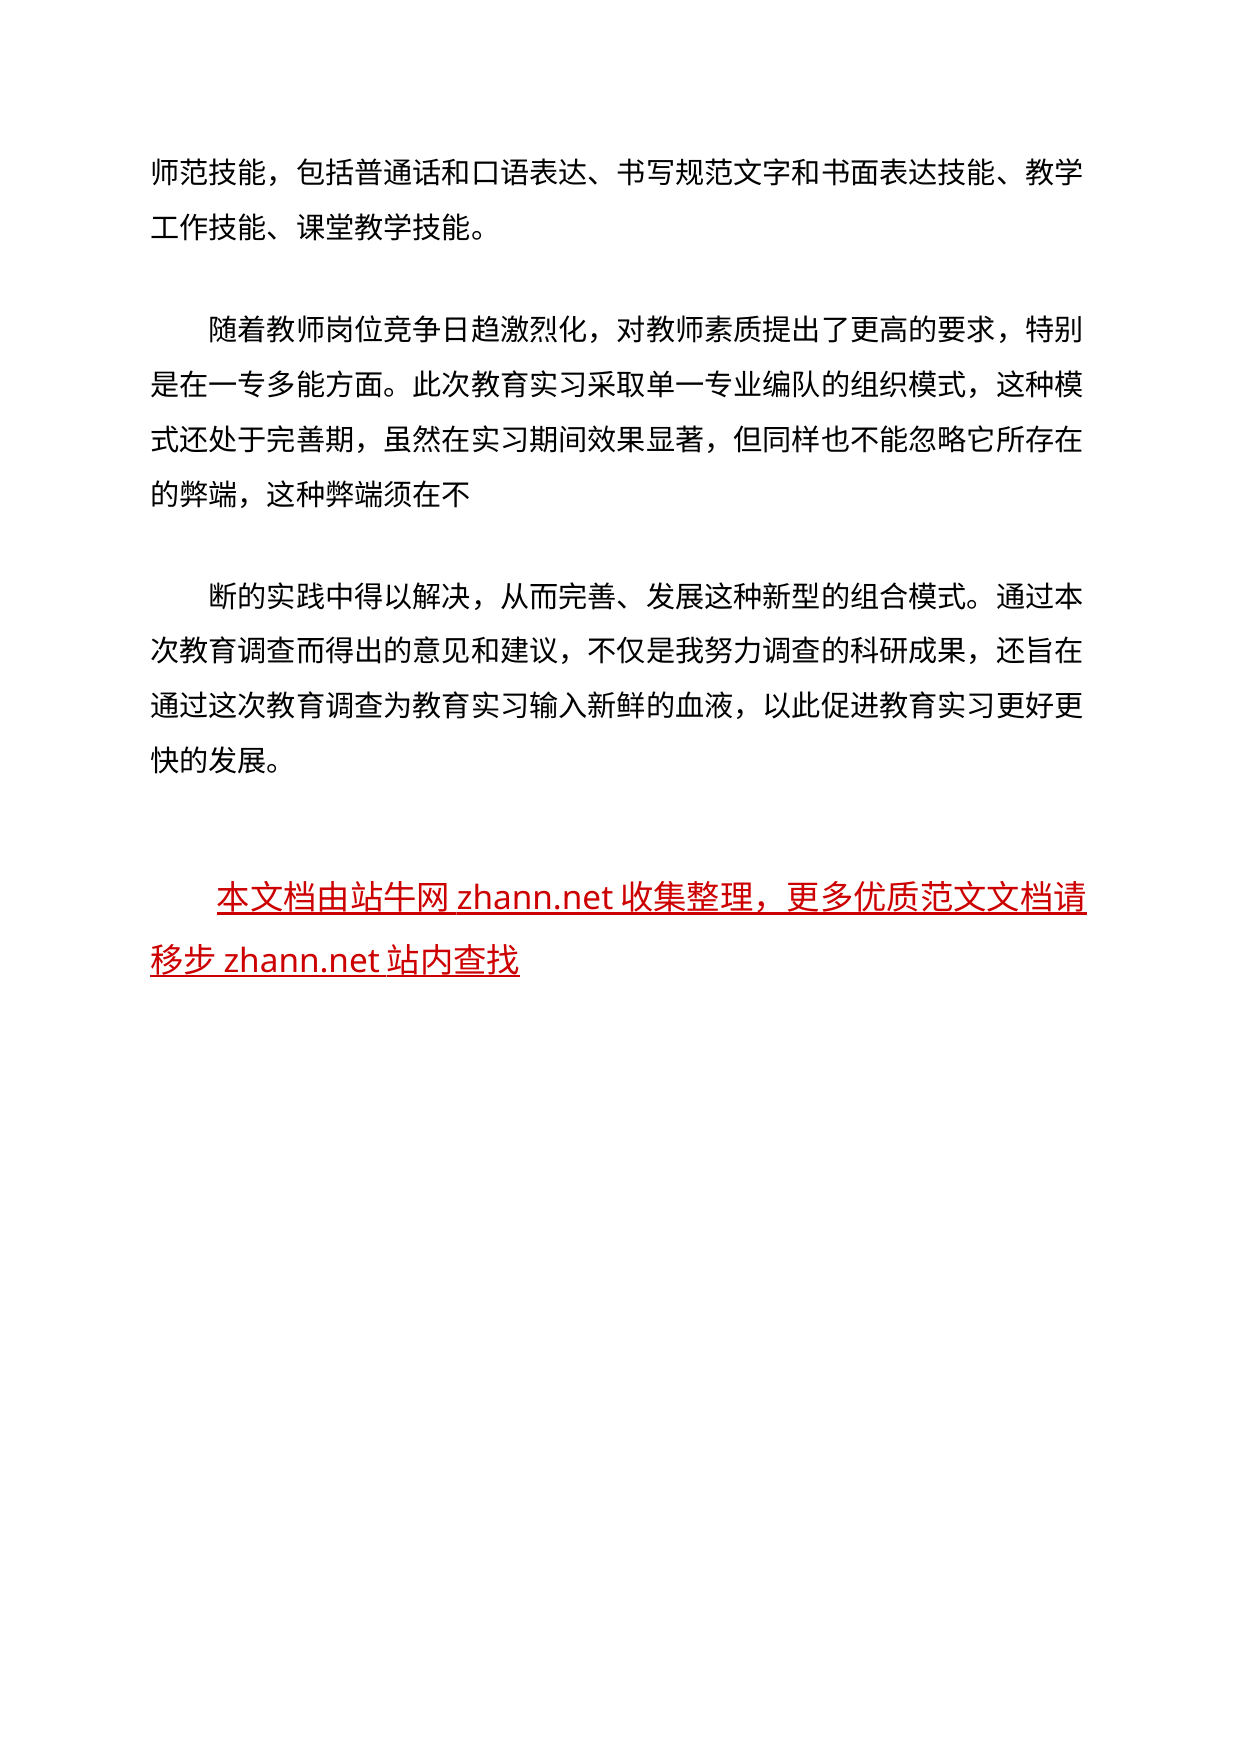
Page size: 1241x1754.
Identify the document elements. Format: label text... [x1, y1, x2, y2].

text 断的实践中得以解决，从而完善、发展这种新型的组合模式。通过本次教育调查而得出的意见和建议，不仅是我努力调查的科研成果，还旨在通过这次教育调查为教育实习输入新鲜的血液，以此促进教育实习更好更快的发展。 [150, 573, 1090, 780]
text 本文档由站牛网zhann.net收集整理，更多优质范文文档请移步zhann.net站内查找 [150, 871, 1090, 982]
text 随着教师岗位竞争日趋激烈化，对教师素质提出了更高的要求，特别是在一专多能方面。此次教育实习采取单一专业编队的组织模式，这种模式还处于完善期，虽然在实习期间效果显著，但同样也不能忽略它所存在的弊端，这种弊端须在不 [150, 307, 1090, 514]
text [150, 150, 1090, 247]
